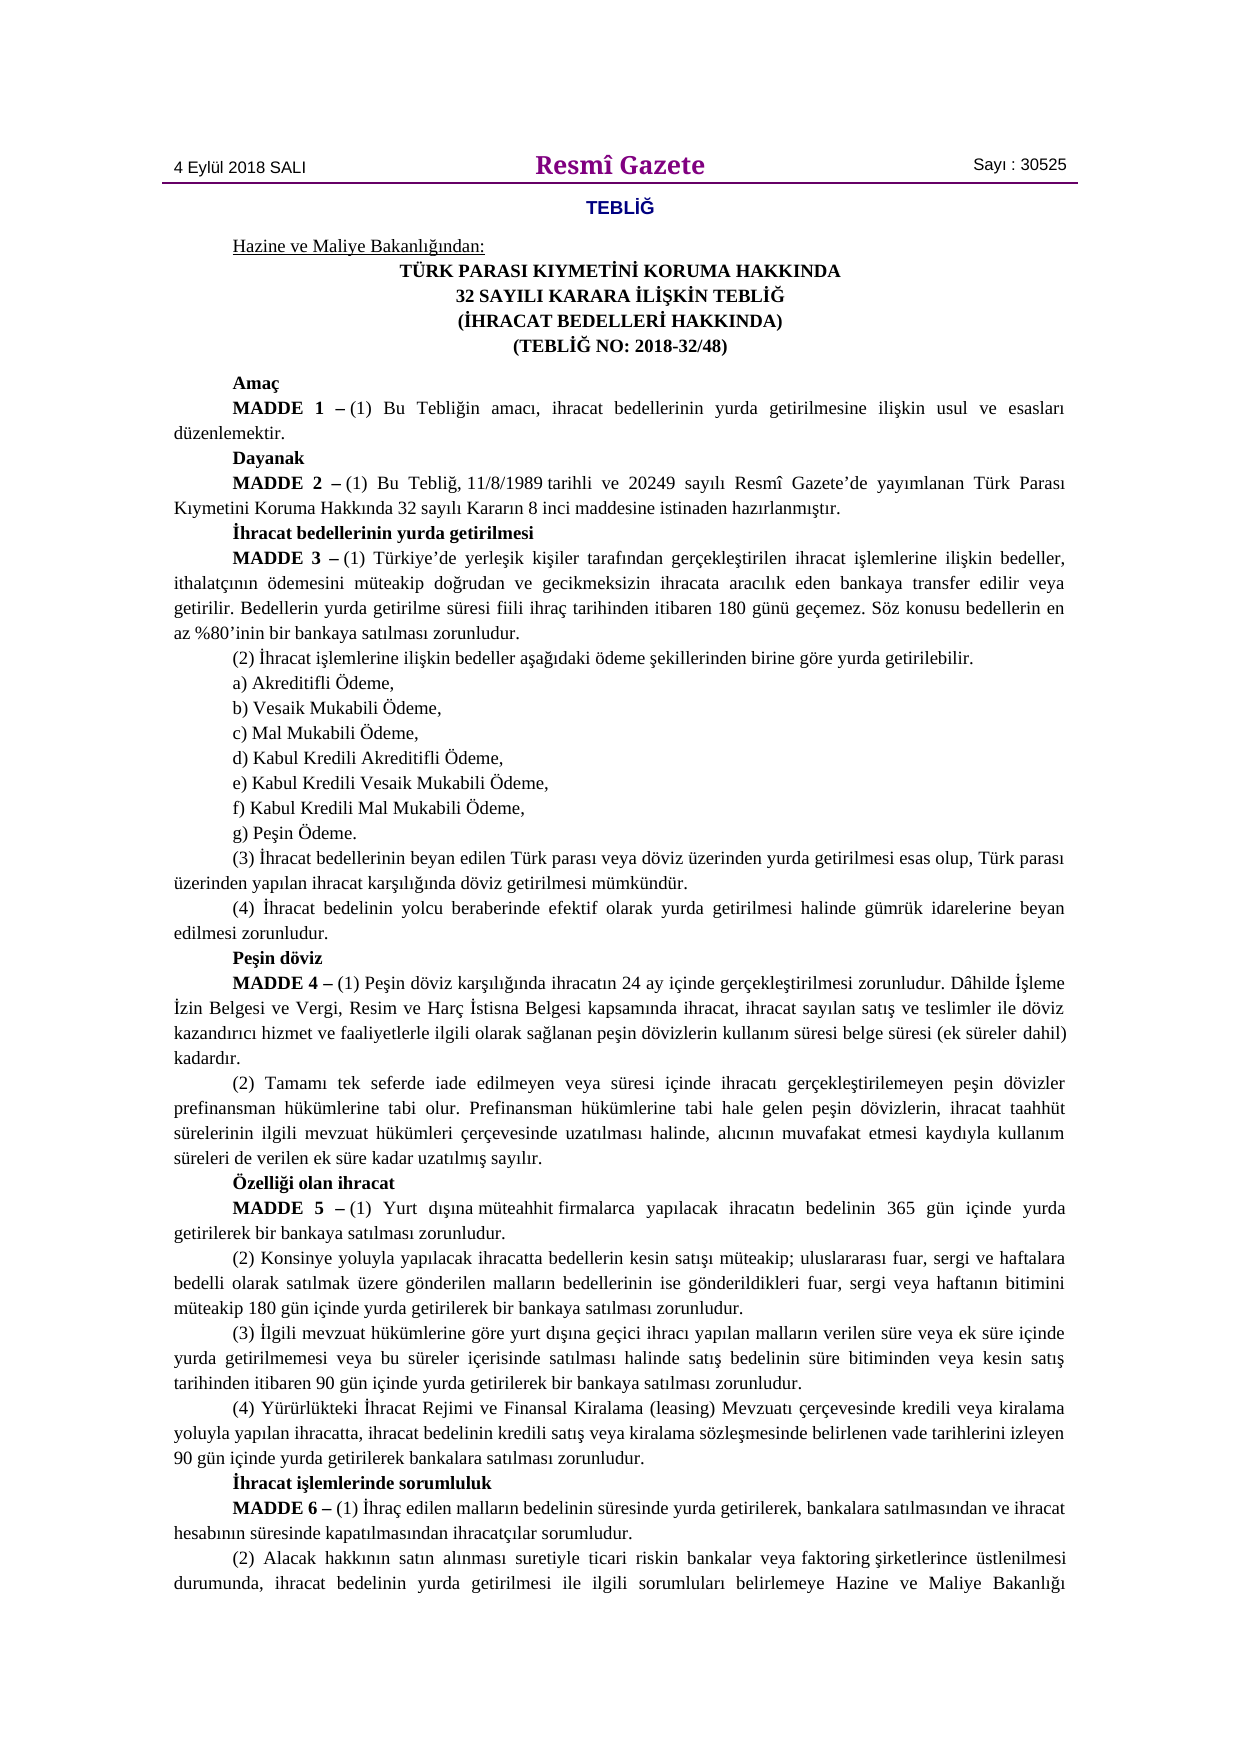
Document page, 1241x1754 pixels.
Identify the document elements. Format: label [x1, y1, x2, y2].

table_header [146, 148, 1094, 1593]
